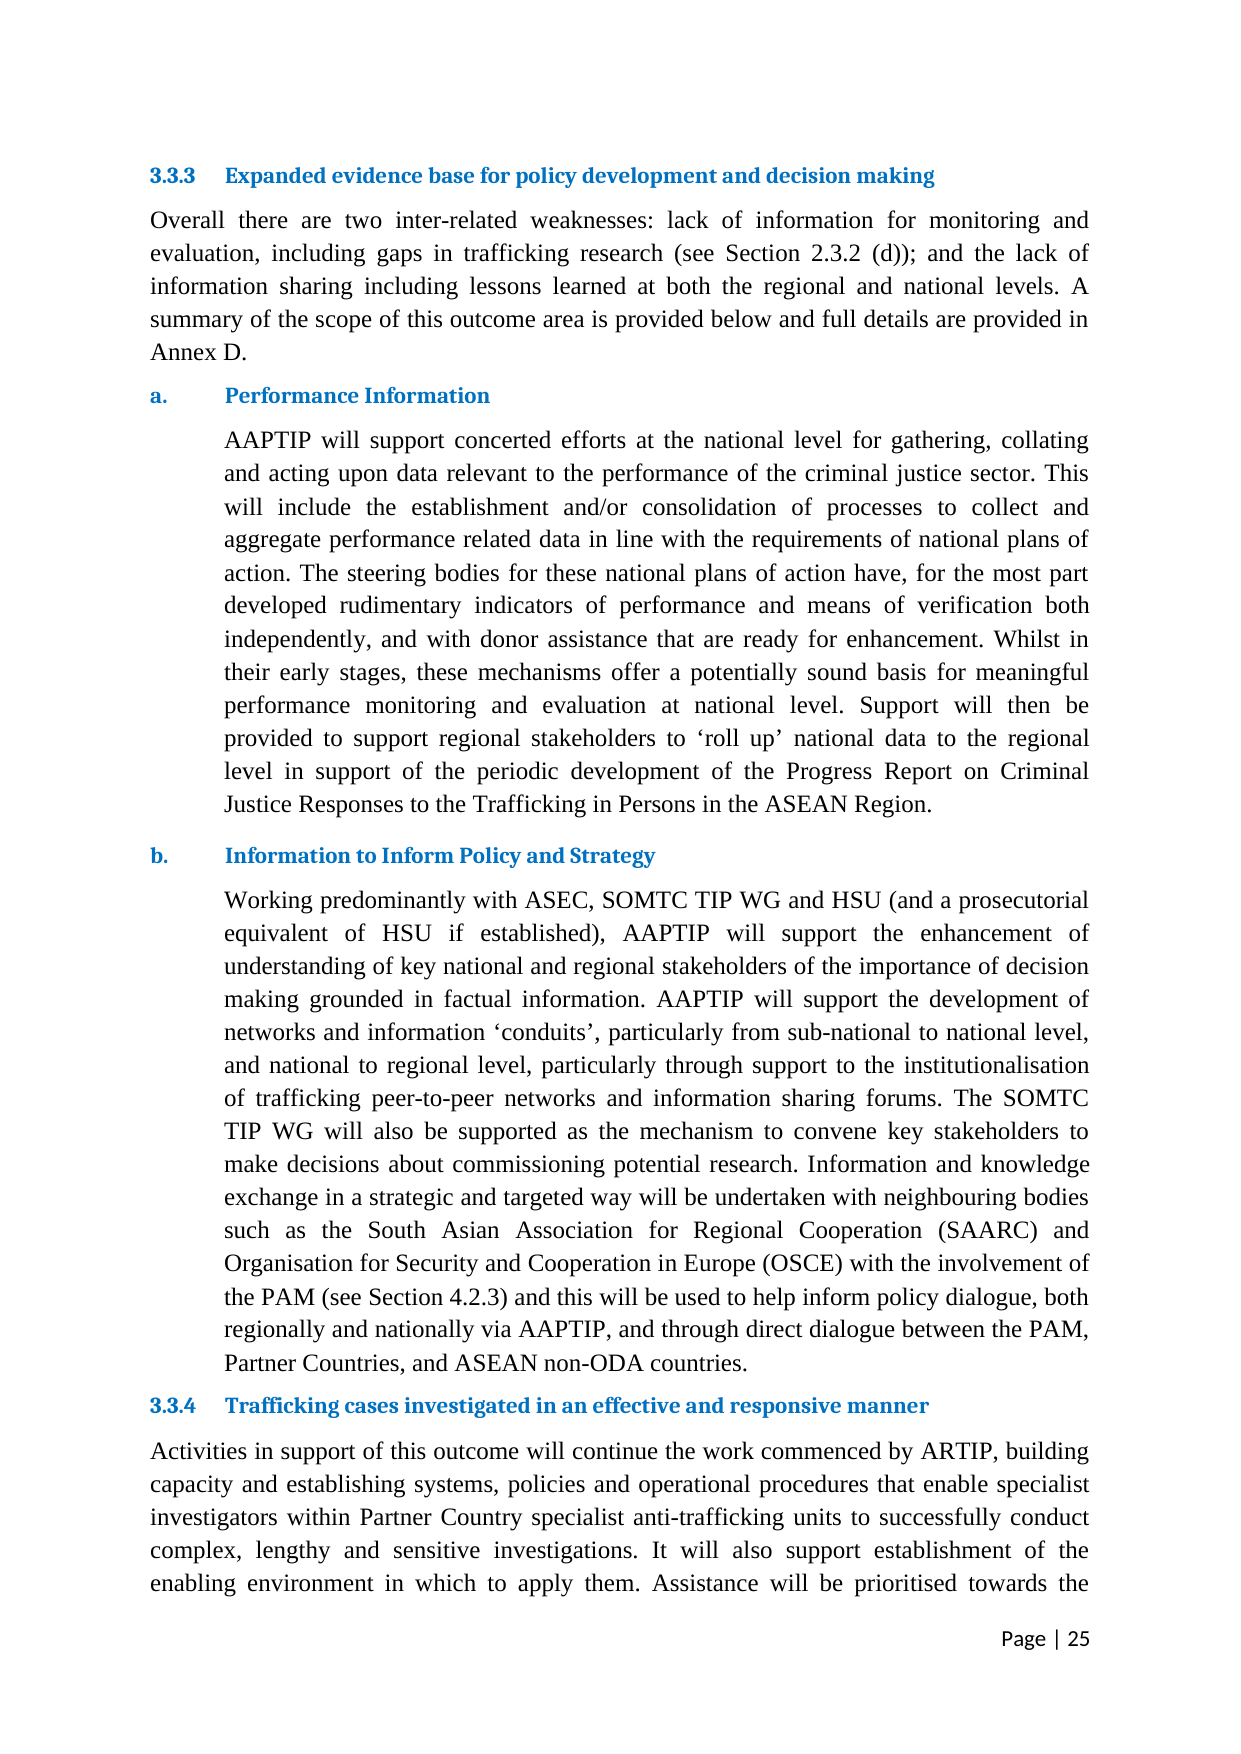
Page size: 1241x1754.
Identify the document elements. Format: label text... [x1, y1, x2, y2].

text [150, 1436, 1090, 1597]
text Working predominantly with ASEC, SOMTC TIP WG and HSU (and a prosecutorial equivalent of HSU if established), AAPTIP will support the enhancement of understanding of key national and regional stakeholders of the importance of decision making grounded in factual information. AAPTIP will support the development of networks and information ‘conduits’, particularly from sub-national to national level, and national to regional level, particularly through support to the institutionalisation of trafficking peer-to-peer networks and information sharing forums. The SOMTC TIP WG will also be supported as the mechanism to convene key stakeholders to make decisions about commissioning potential research. Information and knowledge exchange in a strategic and targeted way will be undertaken with neighbouring bodies such as the South Asian Association for Regional Cooperation (SAARC) and Organisation for Security and Cooperation in Europe (OSCE) with the involvement of the PAM (see Section 4.2.3) and this will be used to help inform policy dialogue, both regionally and nationally via AAPTIP, and through direct dialogue between the PAM, Partner Countries, and ASEAN non-ODA countries. [224, 885, 1090, 1376]
text AAPTIP will support concerted efforts at the national level for gathering, collating and acting upon data relevant to the performance of the criminal justice sector. This will include the establishment and/or consolidation of processes to collect and aggregate performance related data in line with the requirements of national plans of action. The steering bodies for these national plans of action have, for the most part developed rudimentary indicators of performance and means of verification both independently, and with donor assistance that are ready for enhancement. Whilst in their early stages, these mechanisms offer a potentially sound basis for meaningful performance monitoring and evaluation at national level. Support will then be provided to support regional stakeholders to ‘roll up’ national data to the regional level in support of the periodic development of the Progress Report on Criminal Justice Responses to the Trafficking in Persons in the ASEAN Region. [224, 426, 1090, 817]
text b. Information to Inform Policy and Strategy [150, 843, 1090, 869]
text a. Performance Information [150, 383, 1090, 409]
subtitle 3.3.3 Expanded evidence base for policy development and decision making [150, 162, 1090, 189]
text Overall there are two inter-related weaknesses: lack of information for monitoring and evaluation, including gaps in trafficking research (see Section 2.3.2 (d)); and the lack of information sharing including lessons learned at both the regional and national levels. A summary of the scope of this outcome area is provided below and full details are provided in Annex D. [150, 205, 1090, 366]
subtitle 3.3.4 Trafficking cases investigated in an effective and responsive manner [150, 1393, 1090, 1419]
